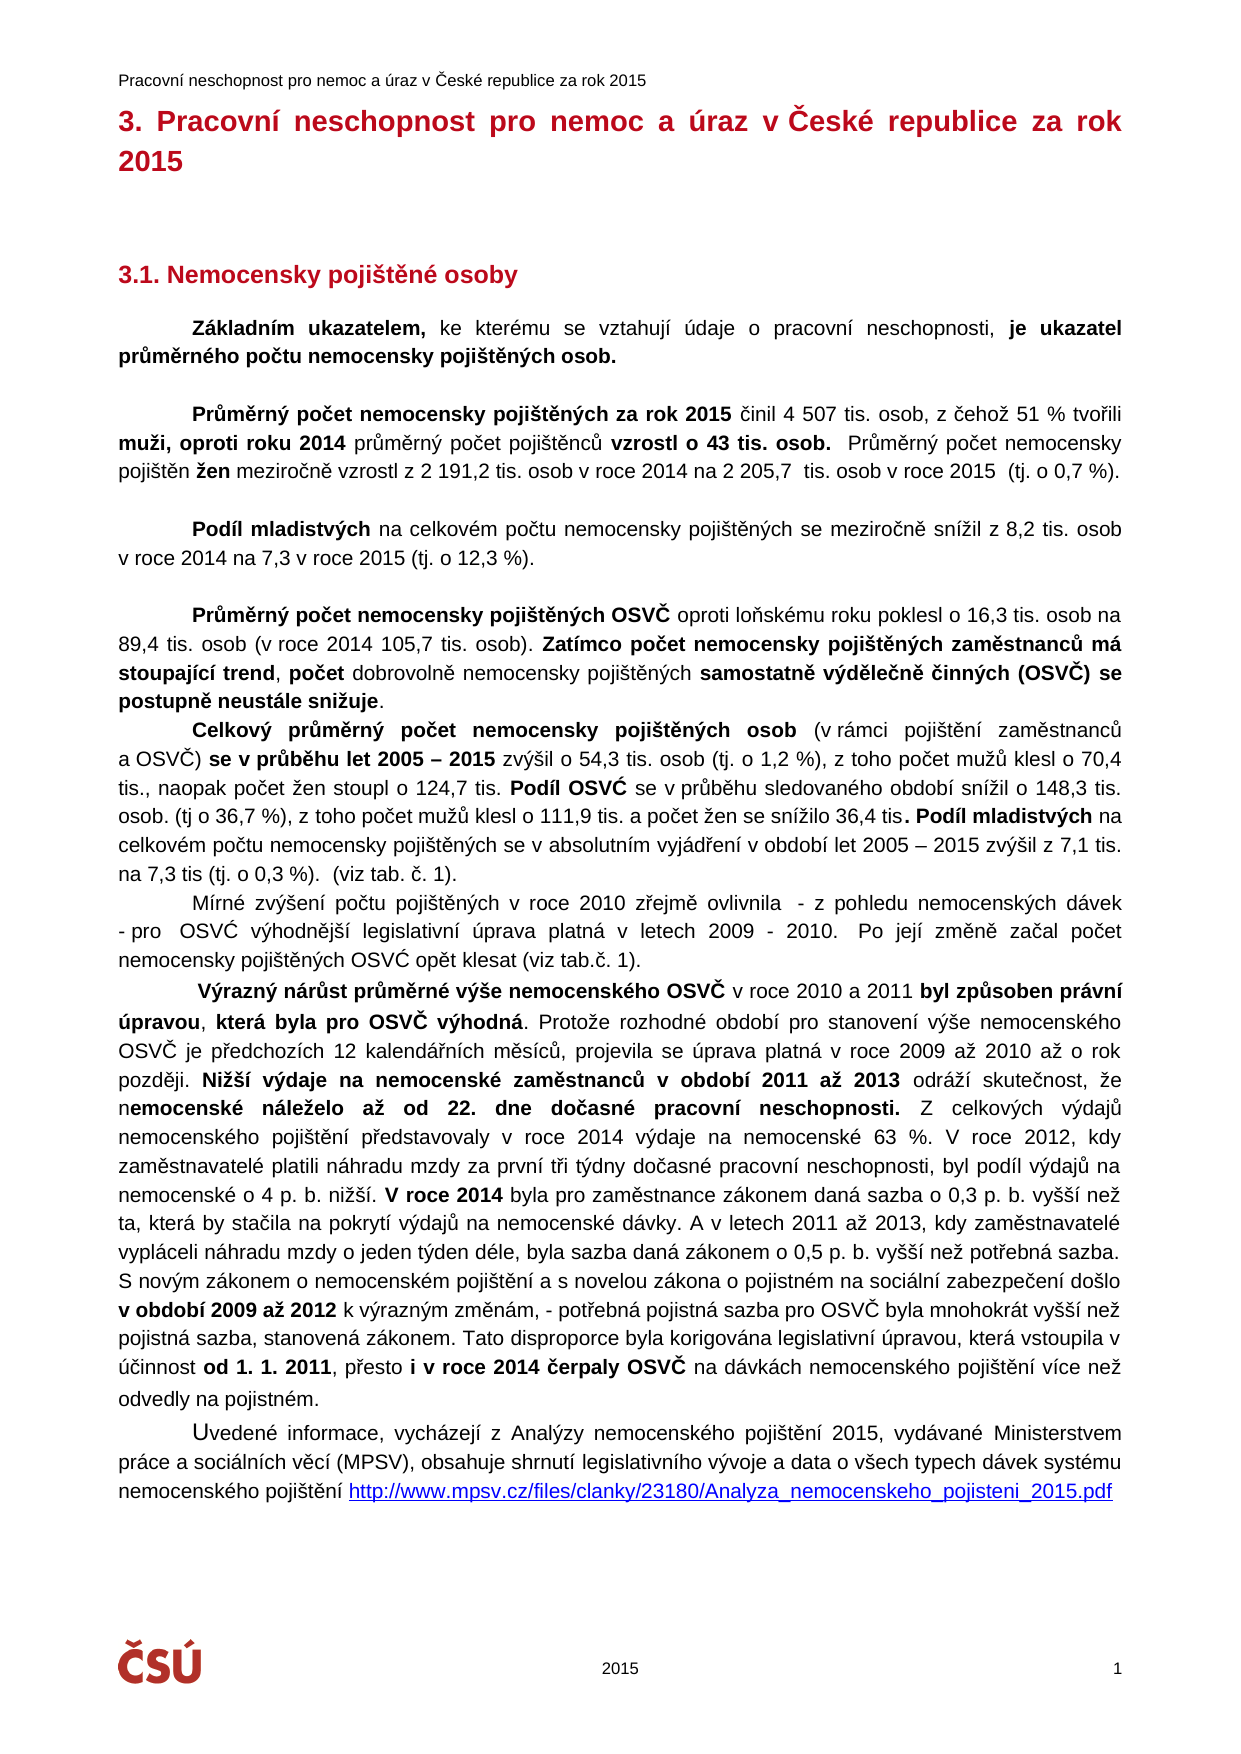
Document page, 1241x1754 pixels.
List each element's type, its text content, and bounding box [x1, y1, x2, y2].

text Uvedené informace, vycházejí z Analýzy nemocenského pojištění 2015, vydávané Ministerstvem práce a sociálních věcí (MPSV), obsahuje shrnutí legislativního vývoje a data o všech typech dávek systému nemocenského pojištění http://www.mpsv.cz/files/clanky/23180/Analyza_nemocenskeho_pojisteni_2015.pdf [118, 1417, 1122, 1503]
text Mírné zvýšení počtu pojištěných v roce 2010 zřejmě ovlivnila - z pohledu nemocenských dávek - pro OSVĆ výhodnější legislativní úprava platná v letech 2009 - 2010. Po její změně začal počet nemocensky pojištěných OSVĆ opět klesat (viz tab.č. 1). [118, 890, 1122, 972]
text Celkový průměrný počet nemocensky pojištěných osob (v rámci pojištění zaměstnanců a OSVČ) se v průběhu let 2005 – 2015 zvýšil o 54,3 tis. osob (tj. o 1,2 %), z toho počet mužů klesl o 70,4 tis., naopak počet žen stoupl o 124,7 tis. Podíl OSVĆ se v průběhu sledovaného období snížil o 148,3 tis. osob. (tj o 36,7 %), z toho počet mužů klesl o 111,9 tis. a počet žen se snížilo 36,4 tis. Podíl mladistvých na celkovém počtu nemocensky pojištěných se v absolutním vyjádření v období let 2005 – 2015 zvýšil z 7,1 tis. na 7,3 tis (tj. o 0,3 %). (viz tab. č. 1). [118, 718, 1122, 886]
picture [118, 1639, 201, 1684]
text 3.1. Nemocensky pojištěné osoby [118, 260, 1122, 289]
text Výrazný nárůst průměrné výše nemocenského OSVČ v roce 2010 a 2011 byl způsoben právní úpravou, která byla pro OSVČ výhodná. Protože rozhodné období pro stanovení výše nemocenského OSVČ je předchozích 12 kalendářních měsíců, projevila se úprava platná v roce 2009 až 2010 až o rok později. Nižší výdaje na nemocenské zaměstnanců v období 2011 až 2013 odráží skutečnost, že nemocenské náleželo až od 22. dne dočasné pracovní neschopnosti. Z celkových výdajů nemocenského pojištění představovaly v roce 2014 výdaje na nemocenské 63 %. V roce 2012, kdy zaměstnavatelé platili náhradu mzdy za první tři týdny dočasné pracovní neschopnosti, byl podíl výdajů na nemocenské o 4 p. b. nižší. V roce 2014 byla pro zaměstnance zákonem daná sazba o 0,3 p. b. vyšší než ta, která by stačila na pokrytí výdajů na nemocenské dávky. A v letech 2011 až 2013, kdy zaměstnavatelé vypláceli náhradu mzdy o jeden týden déle, byla sazba daná zákonem o 0,5 p. b. vyšší než potřebná sazba. S novým zákonem o nemocenském pojištění a s novelou zákona o pojistném na sociální zabezpečení došlo v období 2009 až 2012 k výrazným změnám, - potřebná pojistná sazba pro OSVČ byla mnohokrát vyšší než pojistná sazba, stanovená zákonem. Tato disproporce byla korigována legislativní úpravou, která vstoupila v účinnost od 1. 1. 2011, přesto i v roce 2014 čerpaly OSVČ na dávkách nemocenského pojištění více než odvedly na pojistném. [118, 977, 1122, 1412]
text Podíl mladistvých na celkovém počtu nemocensky pojištěných se meziročně snížil z 8,2 tis. osob v roce 2014 na 7,3 v roce 2015 (tj. o 12,3 %). [118, 517, 1122, 569]
text Základním ukazatelem, ke kterému se vztahují údaje o pracovní neschopnosti, je ukazatel průměrného počtu nemocensky pojištěných osob. [118, 315, 1122, 368]
text Průměrný počet nemocensky pojištěných OSVČ oproti loňskému roku poklesl o 16,3 tis. osob na 89,4 tis. osob (v roce 2014 105,7 tis. osob). Zatímco počet nemocensky pojištěných zaměstnanců má stoupající trend, počet dobrovolně nemocensky pojištěných samostatně výdělečně činných (OSVČ) se postupně neustále snižuje. [118, 603, 1122, 713]
subtitle 3. Pracovní neschopnost pro nemoc a úraz v České republice za rok 2015 [118, 103, 1122, 177]
text Průměrný počet nemocensky pojištěných za rok 2015 činil 4 507 tis. osob, z čehož 51 % tvořili muži, oproti roku 2014 průměrný počet pojištěnců vzrostl o 43 tis. osob. Průměrný počet nemocensky pojištěn žen meziročně vzrostl z 2 191,2 tis. osob v roce 2014 na 2 205,7 tis. osob v roce 2015 (tj. o 0,7 %). [118, 402, 1122, 483]
